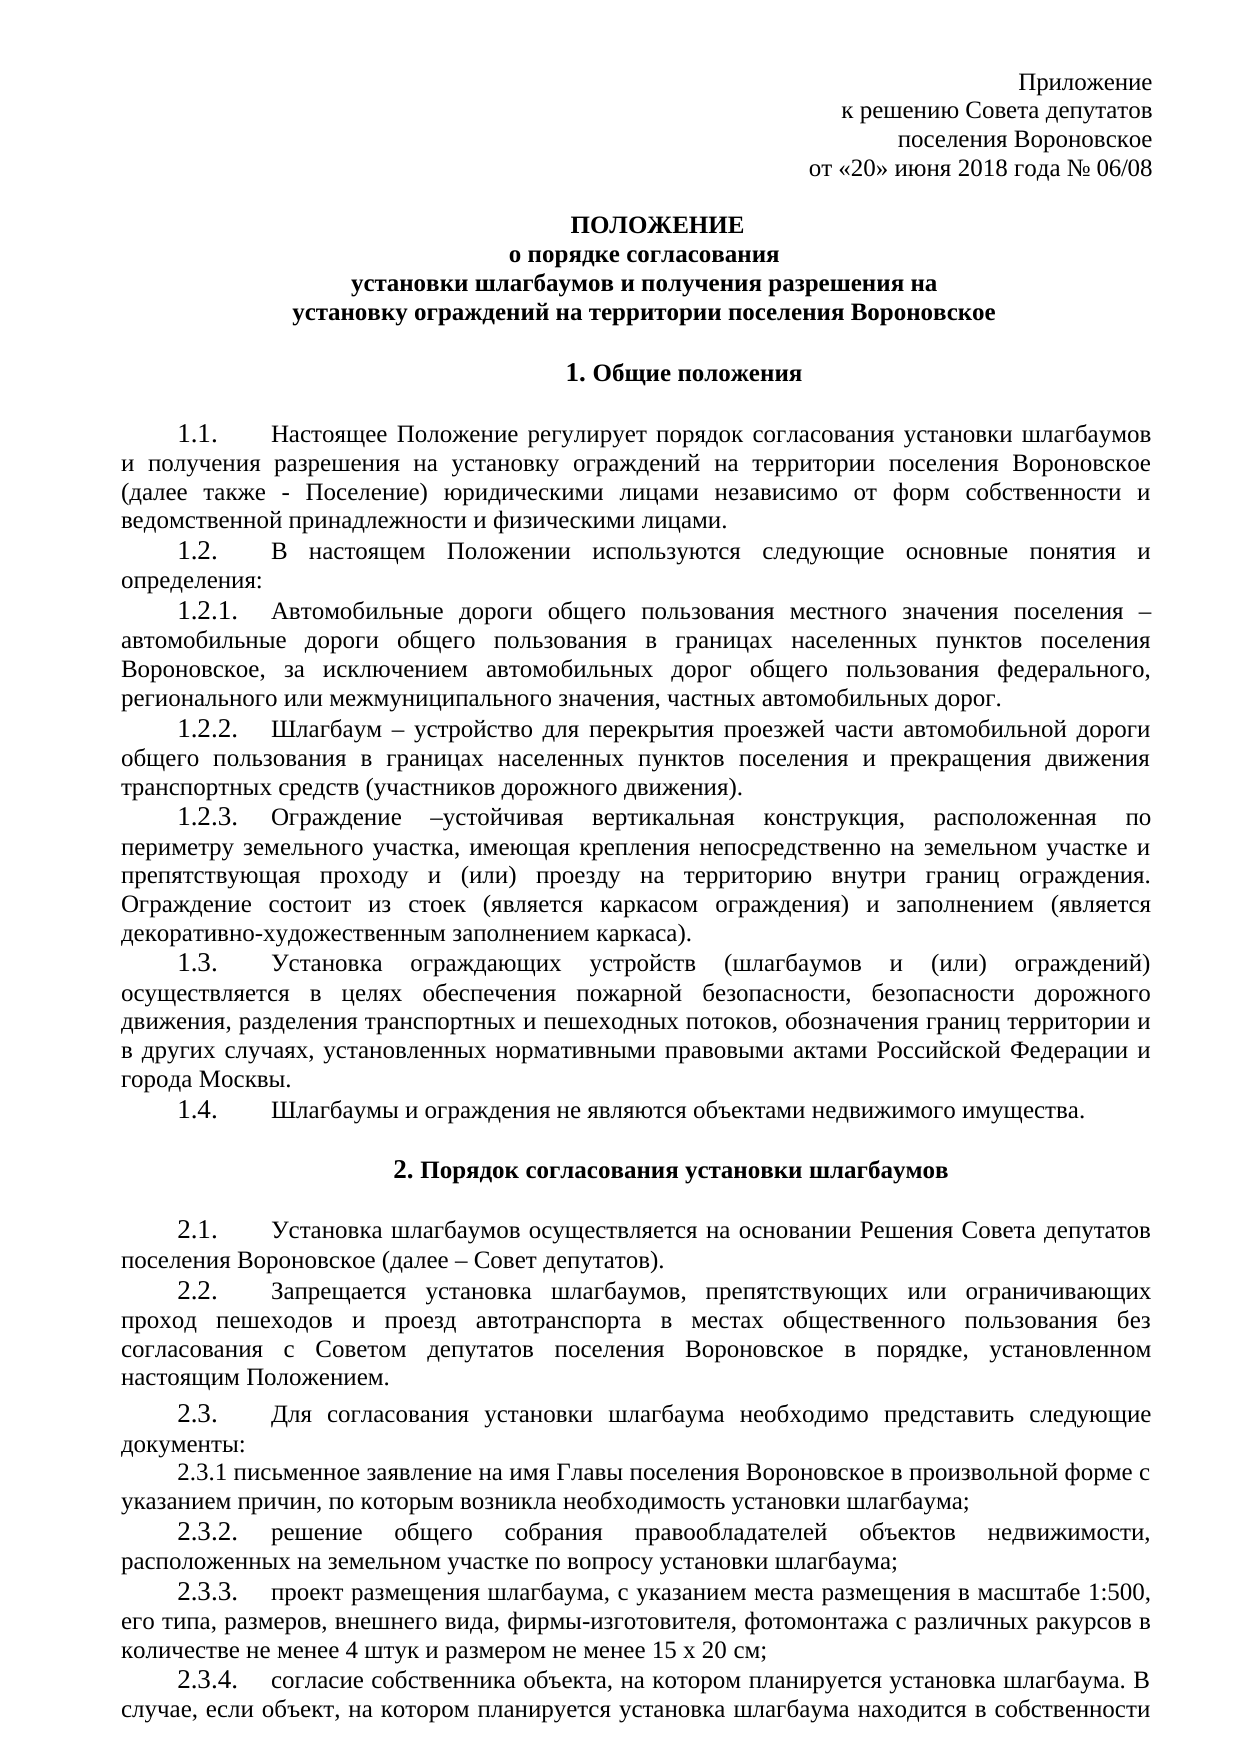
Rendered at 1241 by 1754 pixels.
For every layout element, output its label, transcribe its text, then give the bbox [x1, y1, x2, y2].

list Запрещается установка шлагбаумов, препятствующих или ограничивающих проход пешеходов и проезд автотранспорта в местах общественного пользования без согласования с Советом депутатов поселения Вороновское в порядке, установленном настоящим Положением. [121, 1274, 1152, 1391]
text к решению Совета депутатов [121, 95, 1152, 124]
list Для согласования установки шлагбаума необходимо представить следующие документы: [121, 1397, 1152, 1457]
subtitle ПОЛОЖЕНИЕ [570, 210, 1167, 239]
subtitle о порядке согласования [121, 239, 1167, 268]
subtitle установку ограждений на территории поселения Вороновское [121, 297, 1167, 325]
list решение общего собрания правообладателей объектов недвижимости, расположенных на земельном участке по вопросу установки шлагбаума; [121, 1515, 1151, 1575]
list Настоящее Положение регулирует порядок согласования установки шлагбаумов и получения разрешения на установку ограждений на территории поселения Вороновское (далее также - Поселение) юридическими лицами независимо от форм собственности и ведомственной принадлежности и физическими лицами. [121, 417, 1152, 534]
list Общие положения [458, 357, 1167, 388]
text от «20» июня 2018 года № 06/08 [121, 153, 1152, 182]
list проект размещения шлагбаума, с указанием места размещения в масштабе 1:500, его типа, размеров, внешнего вида, фирмы-изготовителя, фотомонтажа с различных ракурсов в количестве не менее 4 штук и размером не менее 15 x 20 см; [121, 1575, 1152, 1663]
text Приложение [121, 67, 1152, 95]
text поселения Вороновское [121, 124, 1152, 153]
subtitle установки шлагбаумов и получения разрешения на [121, 268, 1167, 297]
subtitle Порядок согласования установки шлагбаумов [393, 1153, 1167, 1184]
list Шлагбаум – устройство для перекрытия проезжей части автомобильной дороги общего пользования в границах населенных пунктов поселения и прекращения движения транспортных средств (участников дорожного движения). [121, 712, 1151, 800]
list Установка шлагбаумов осуществляется на основании Решения Совета депутатов поселения Вороновское (далее – Совет депутатов). [121, 1213, 1152, 1273]
list Шлагбаумы и ограждения не являются объектами недвижимого имущества. [121, 1093, 1151, 1124]
list В настоящем Положении используются следующие основные понятия и определения: [121, 534, 1151, 594]
list Установка ограждающих устройств (шлагбаумов и (или) ограждений) осуществляется в целях обеспечения пожарной безопасности, безопасности дорожного движения, разделения транспортных и пешеходных потоков, обозначения границ территории и в других случаях, установленных нормативными правовыми актами Российской Федерации и города Москвы. [121, 947, 1152, 1093]
list Ограждение –устойчивая вертикальная конструкция, расположенная по периметру земельного участка, имеющая крепления непосредственно на земельном участке и препятствующая проходу и (или) проезду на территорию внутри границ ограждения. Ограждение состоит из стоек (является каркасом ограждения) и заполнением (является декоративно-художественным заполнением каркаса). [121, 800, 1152, 947]
list Автомобильные дороги общего пользования местного значения поселения – автомобильные дороги общего пользования в границах населенных пунктов поселения Вороновское, за исключением автомобильных дорог общего пользования федерального, регионального или межмуниципального значения, частных автомобильных дорог. [121, 594, 1152, 712]
text 2.3.1 письменное заявление на имя Главы поселения Вороновское в произвольной форме с указанием причин, по которым возникла необходимость установки шлагбаума; [121, 1457, 1152, 1515]
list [121, 1663, 1151, 1723]
